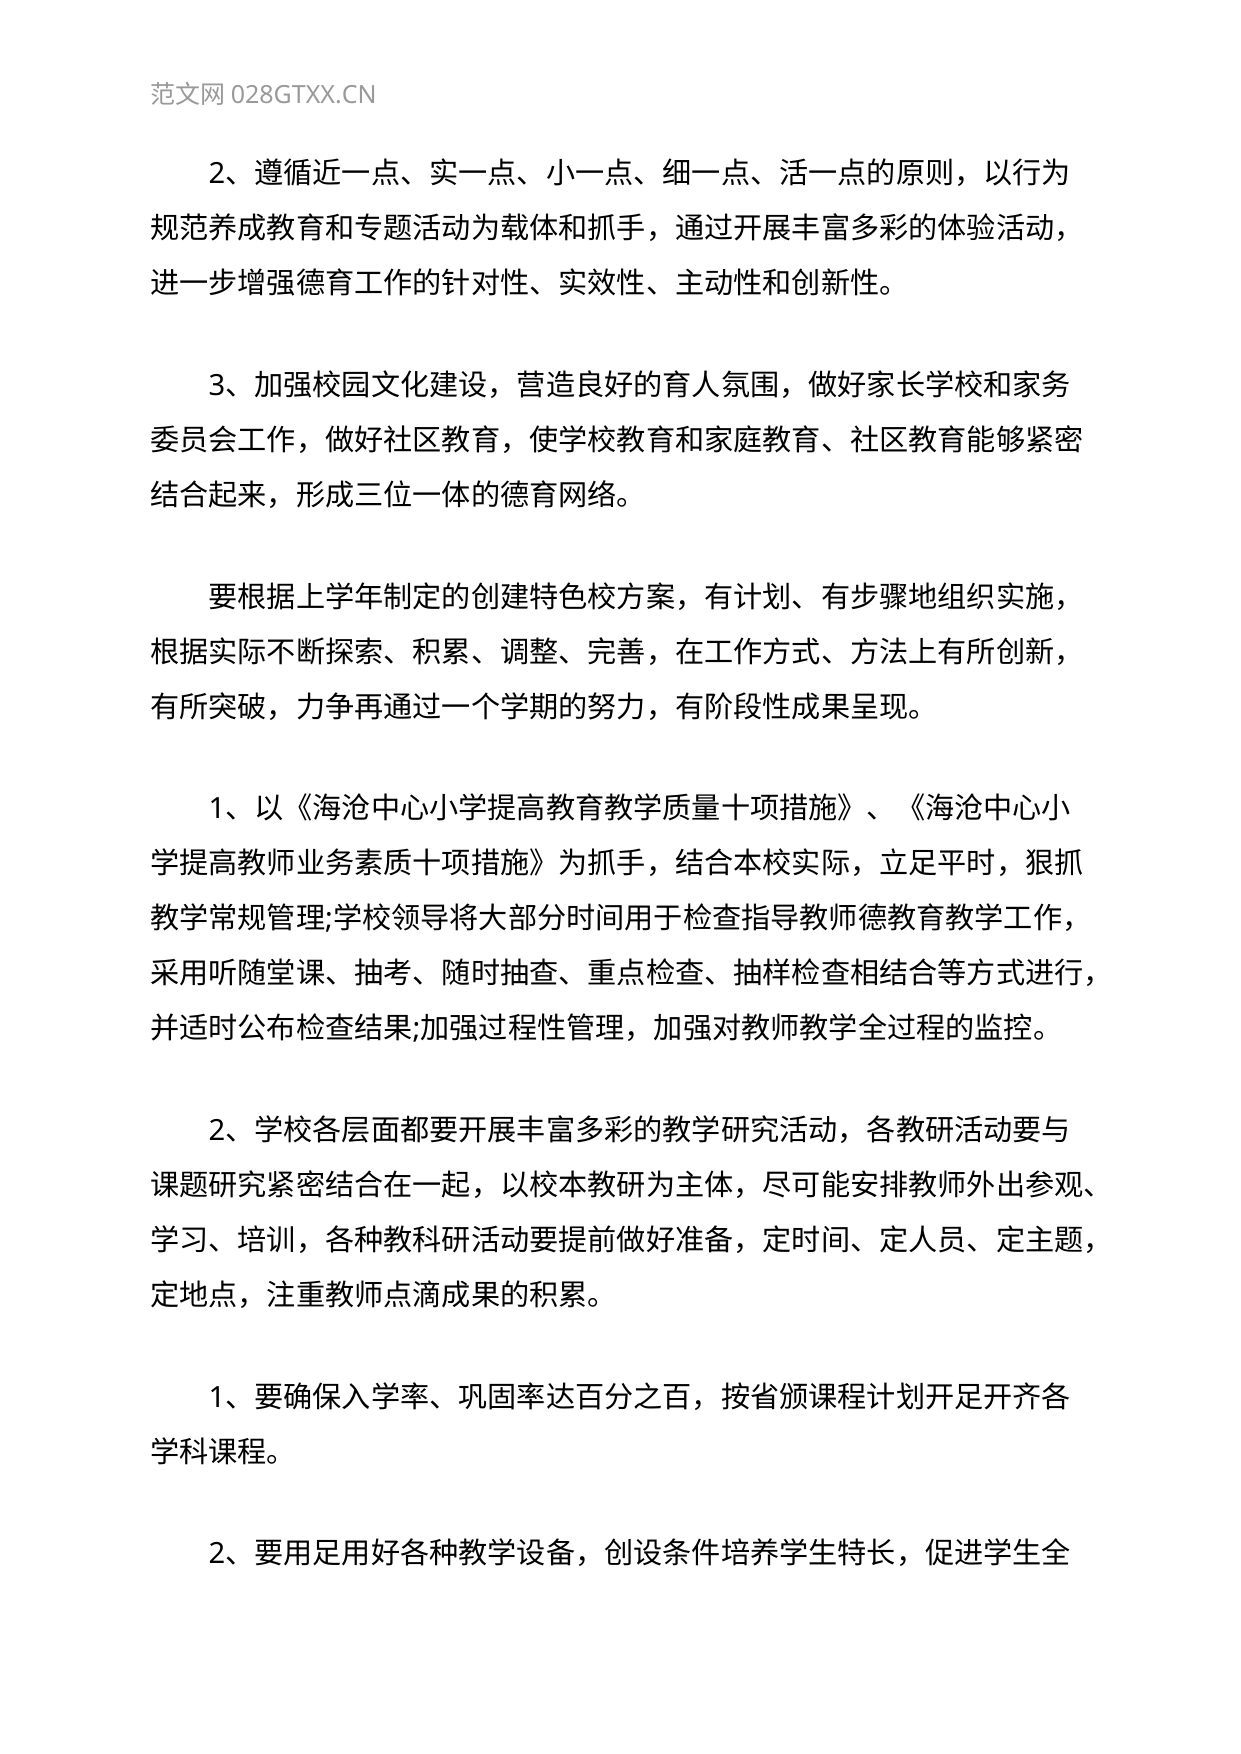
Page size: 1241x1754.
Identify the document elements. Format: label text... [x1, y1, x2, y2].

text 要根据上学年制定的创建特色校方案，有计划、有步骤地组织实施，根据实际不断探索、积累、调整、完善，在工作方式、方法上有所创新，有所突破，力争再通过一个学期的努力，有阶段性成果呈现。 [150, 573, 1090, 725]
text 1、以《海沧中心小学提高教育教学质量十项措施》、《海沧中心小学提高教师业务素质十项措施》为抓手，结合本校实际，立足平时，狠抓教学常规管理;学校领导将大部分时间用于检查指导教师德教育教学工作，采用听随堂课、抽考、随时抽查、重点检查、抽样检查相结合等方式进行，并适时公布检查结果;加强过程性管理，加强对教师教学全过程的监控。 [150, 785, 1090, 1047]
text 2、学校各层面都要开展丰富多彩的教学研究活动，各教研活动要与课题研究紧密结合在一起，以校本教研为主体，尽可能安排教师外出参观、学习、培训，各种教科研活动要提前做好准备，定时间、定人员、定主题，定地点，注重教师点滴成果的积累。 [150, 1107, 1090, 1314]
text 1、要确保入学率、巩固率达百分之百，按省颁课程计划开足开齐各学科课程。 [150, 1373, 1090, 1471]
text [150, 1530, 1090, 1572]
text 3、加强校园文化建设，营造良好的育人氛围，做好家长学校和家务委员会工作，做好社区教育，使学校教育和家庭教育、社区教育能够紧密结合起来，形成三位一体的德育网络。 [150, 362, 1090, 514]
text 2、遵循近一点、实一点、小一点、细一点、活一点的原则，以行为规范养成教育和专题活动为载体和抓手，通过开展丰富多彩的体验活动，进一步增强德育工作的针对性、实效性、主动性和创新性。 [150, 150, 1090, 302]
